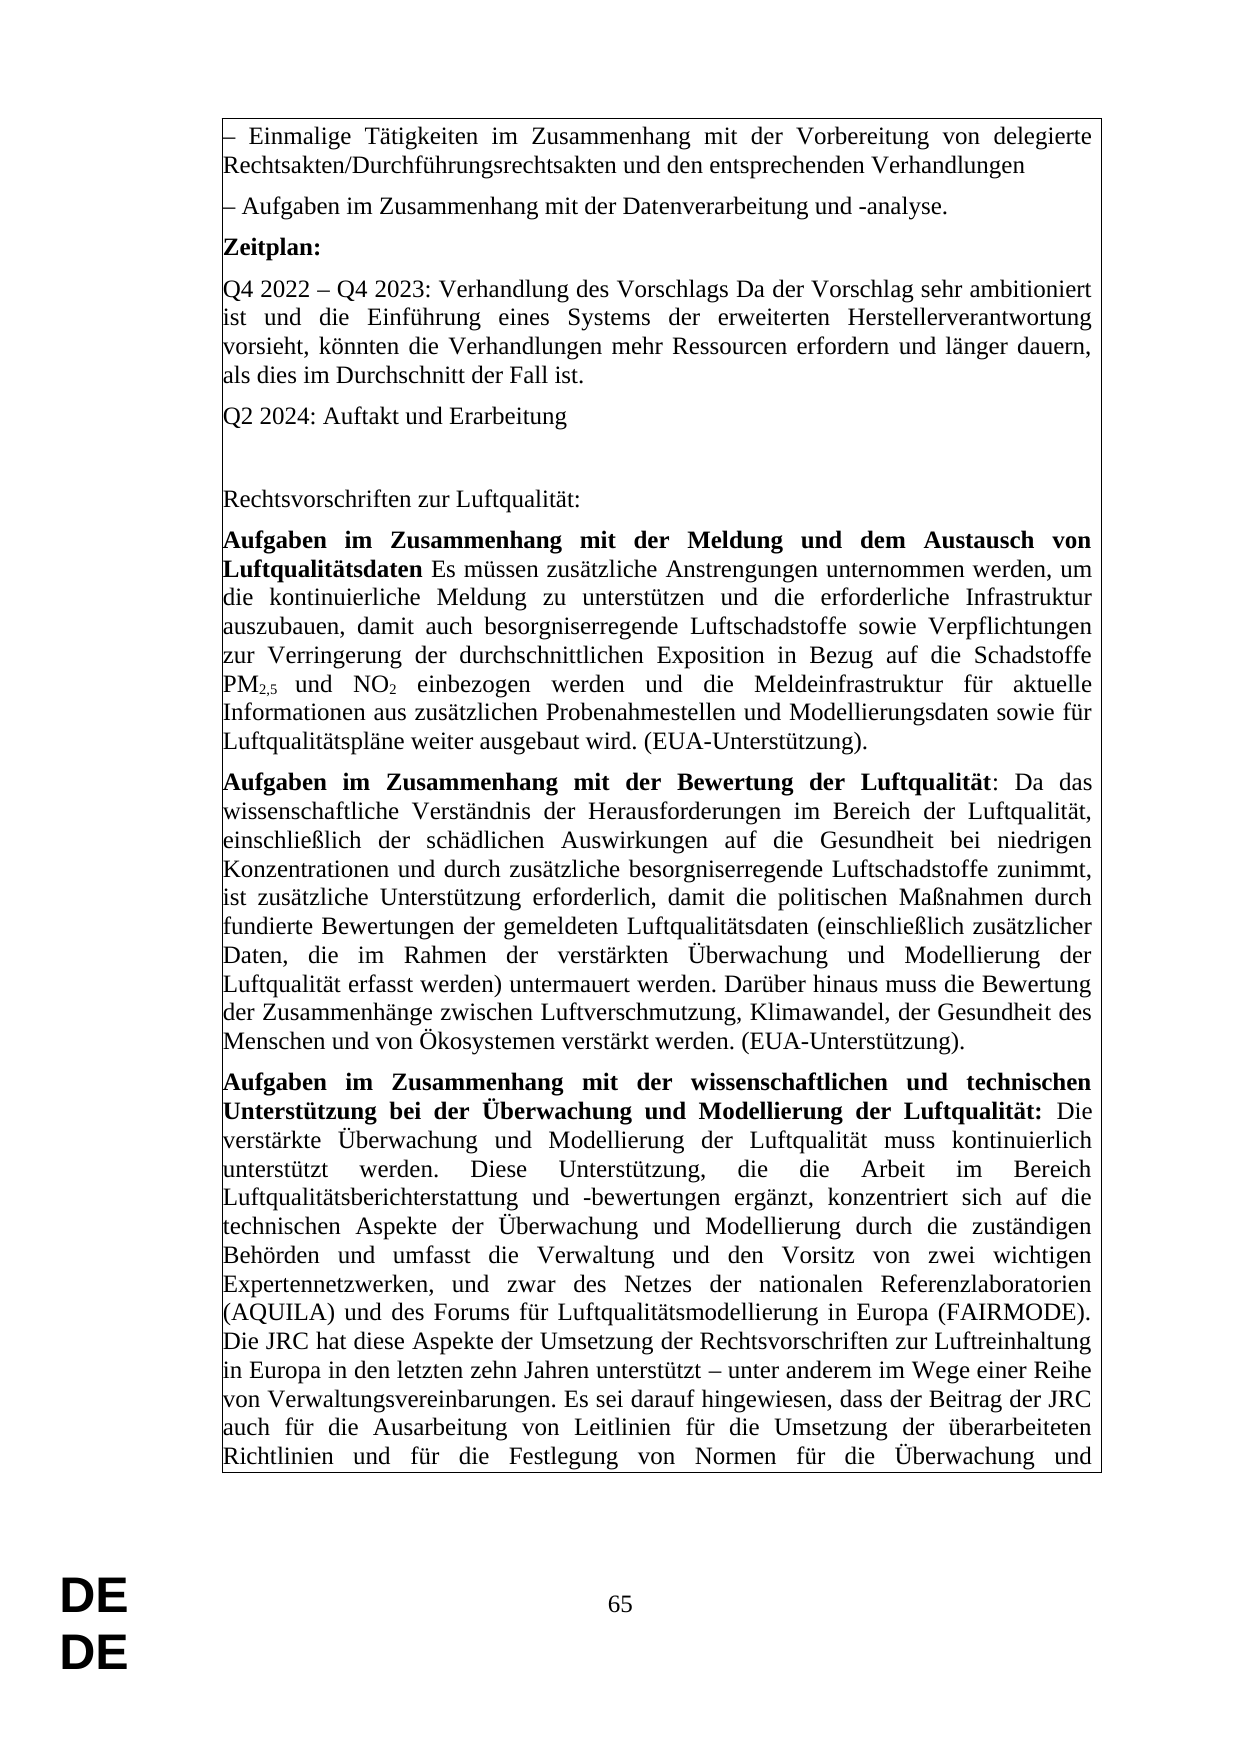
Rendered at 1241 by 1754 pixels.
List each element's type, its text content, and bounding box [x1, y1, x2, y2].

text Q2 2024: Auftakt und Erarbeitung [223, 398, 1101, 430]
text Zeitplan: [223, 229, 1101, 261]
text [223, 1064, 1101, 1472]
text Q4 2022 – Q4 2023: Verhandlung des Vorschlags Da der Vorschlag sehr ambitioniert ist und die Einführung eines Systems der erweiterten Herstellerverantwortung vorsieht, könnten die Verhandlungen mehr Ressourcen erfordern und länger dauern, als dies im Durchschnitt der Fall ist. [223, 271, 1101, 389]
text Aufgaben im Zusammenhang mit der Bewertung der Luftqualität: Da das wissenschaftliche Verständnis der Herausforderungen im Bereich der Luftqualität, einschließlich der schädlichen Auswirkungen auf die Gesundheit bei niedrigen Konzentrationen und durch zusätzliche besorgniserregende Luftschadstoffe zunimmt, ist zusätzliche Unterstützung erforderlich, damit die politischen Maßnahmen durch fundierte Bewertungen der gemeldeten Luftqualitätsdaten (einschließlich zusätzlicher Daten, die im Rahmen der verstärkten Überwachung und Modellierung der Luftqualität erfasst werden) untermauert werden. Darüber hinaus muss die Bewertung der Zusammenhänge zwischen Luftverschmutzung, Klimawandel, der Gesundheit des Menschen und von Ökosystemen verstärkt werden. (EUA-Unterstützung). [223, 764, 1101, 1055]
text – Einmalige Tätigkeiten im Zusammenhang mit der Vorbereitung von delegierte Rechtsakten/Durchführungsrechtsakten und den entsprechenden Verhandlungen [223, 119, 1101, 179]
text Aufgaben im Zusammenhang mit der Meldung und dem Austausch von Luftqualitätsdaten Es müssen zusätzliche Anstrengungen unternommen werden, um die kontinuierliche Meldung zu unterstützen und die erforderliche Infrastruktur auszubauen, damit auch besorgniserregende Luftschadstoffe sowie Verpflichtungen zur Verringerung der durchschnittlichen Exposition in Bezug auf die Schadstoffe PM2,5 und NO2 einbezogen werden und die Meldeinfrastruktur für aktuelle Informationen aus zusätzlichen Probenahmestellen und Modellierungsdaten sowie für Luftqualitätspläne weiter ausgebaut wird. (EUA-Unterstützung). [223, 522, 1101, 755]
text – Aufgaben im Zusammenhang mit der Datenverarbeitung und -analyse. [223, 188, 1101, 220]
text Rechtsvorschriften zur Luftqualität: [223, 481, 1101, 512]
